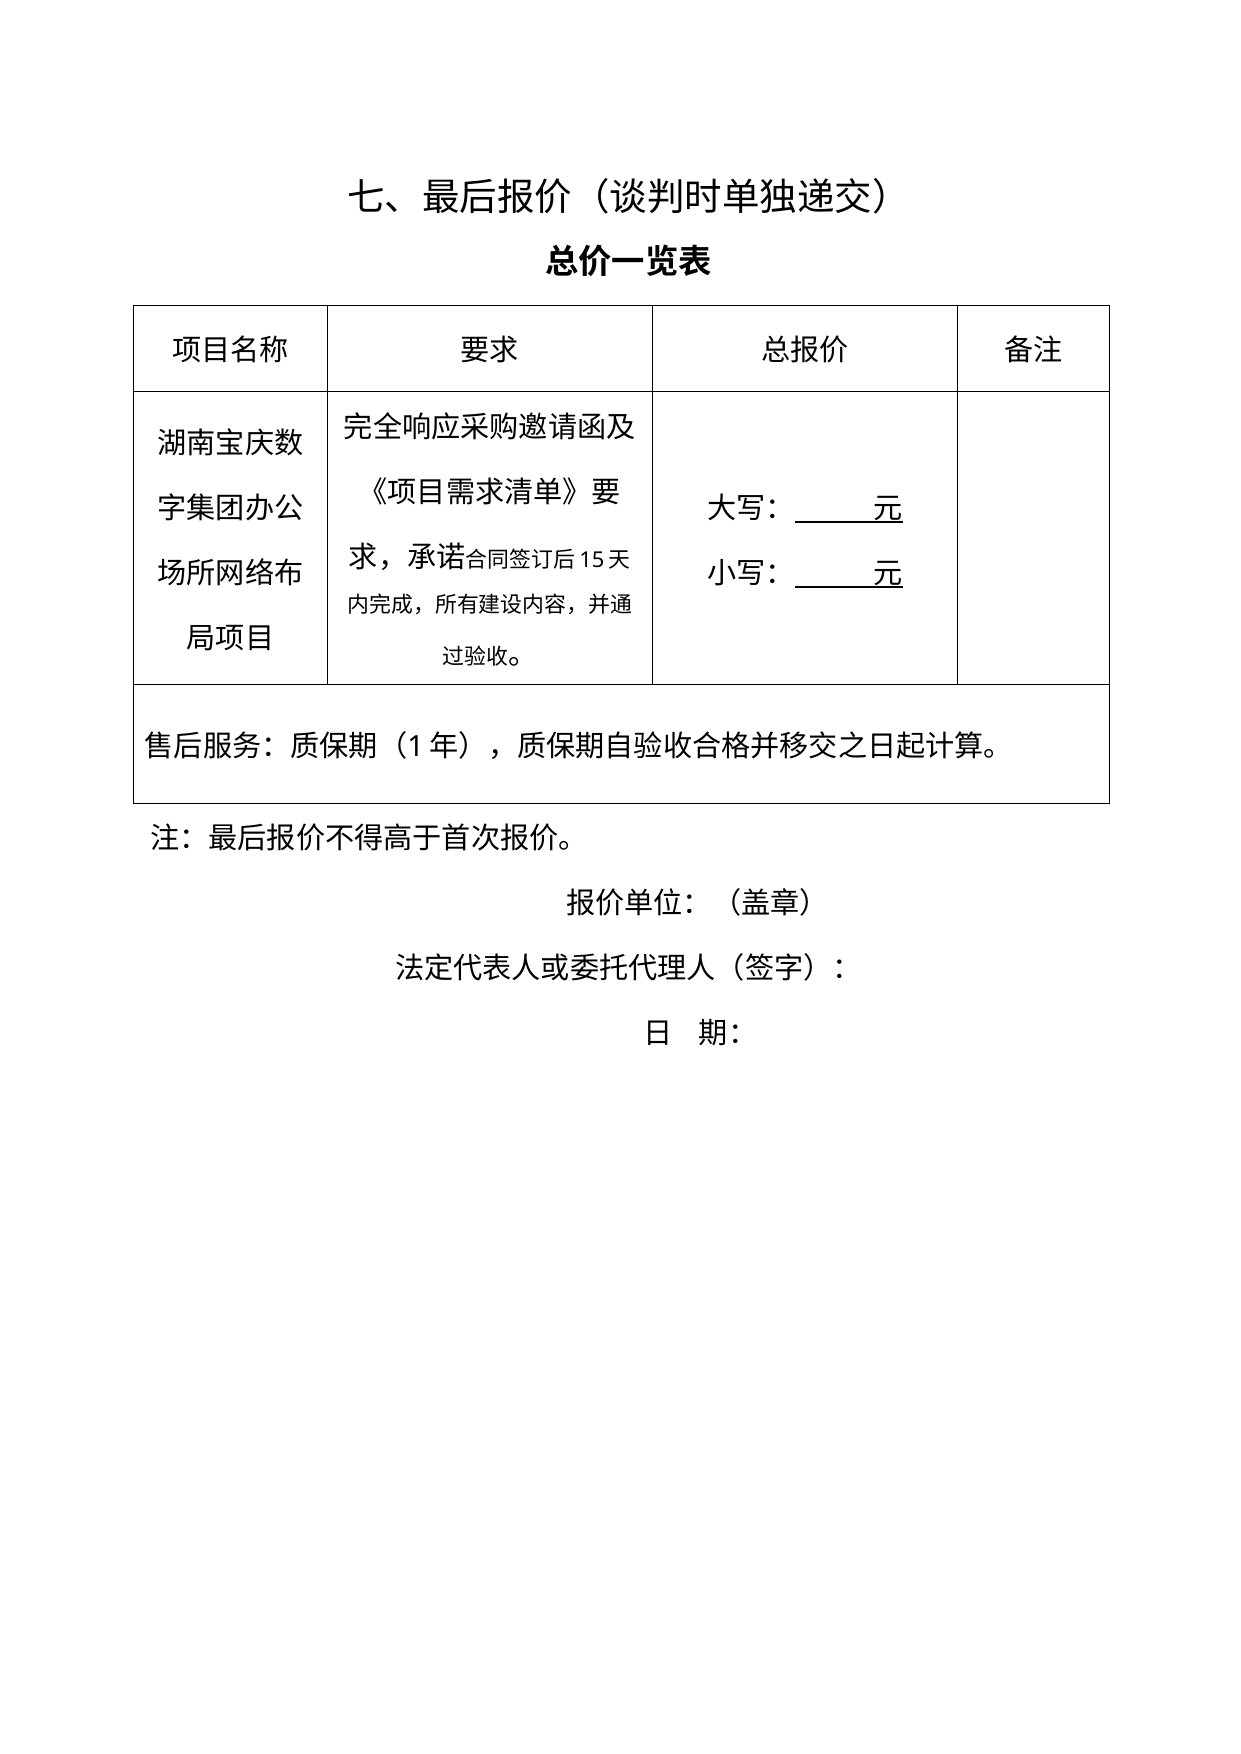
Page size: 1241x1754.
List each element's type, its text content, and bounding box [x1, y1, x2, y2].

text 报价单位：（盖章） [150, 868, 1106, 933]
text 日 期： [150, 998, 1106, 1063]
list 最后报价（谈判时单独递交） [150, 162, 1106, 227]
table_header 备注 [958, 306, 1109, 391]
table_cell 大写： 元 小写： 元 [653, 392, 957, 684]
table_cell 售后服务：质保期（1年），质保期自验收合格并移交之日起计算。 [134, 685, 1109, 802]
table_header 要求 [328, 306, 652, 391]
list 总价一览表 [150, 227, 1106, 292]
table_cell [958, 392, 1109, 684]
text 注：最后报价不得高于首次报价。 [150, 804, 1106, 868]
table_header 总报价 [653, 306, 957, 391]
text 法定代表人或委托代理人（签字）： [150, 933, 1106, 998]
table_header 项目名称 [134, 306, 327, 391]
table_cell 湖南宝庆数字集团办公场所网络布局项目 [134, 392, 327, 684]
table_cell 完全响应采购邀请函及《项目需求清单》要求，承诺合同签订后15天内完成，所有建设内容，并通过验收。 [328, 392, 652, 684]
